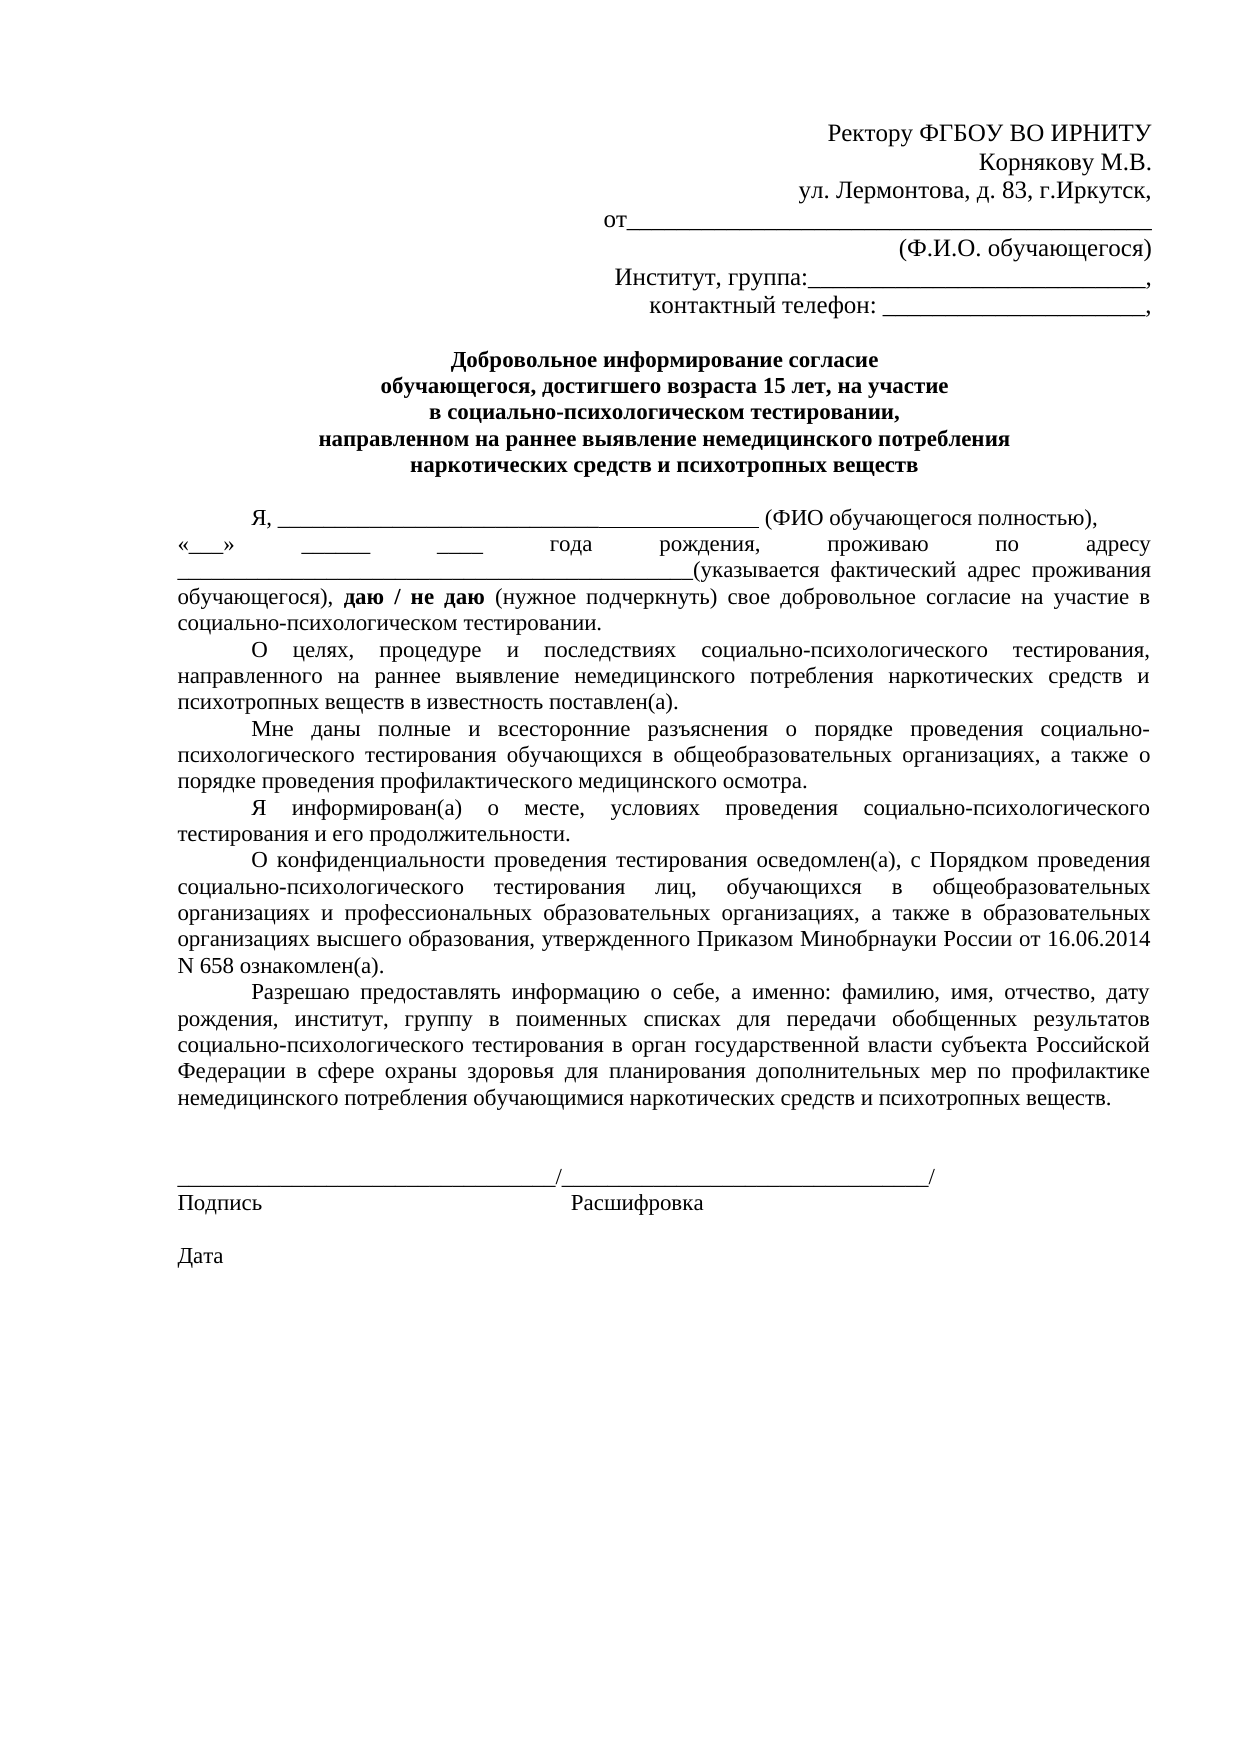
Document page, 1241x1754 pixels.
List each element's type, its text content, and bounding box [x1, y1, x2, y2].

text от__________________________________________ [177, 204, 1152, 233]
text Добровольное информирование согласие [177, 346, 1152, 372]
text Разрешаю предоставлять информацию о себе, а именно: фамилию, имя, отчество, дату рождения, институт, группу в поименных списках для передачи обобщенных результатов социально-психологического тестирования в орган государственной власти субъекта Российской Федерации в сфере охраны здоровья для планирования дополнительных мер по профилактике немедицинского потребления обучающимися наркотических средств и психотропных веществ. [177, 978, 1152, 1110]
text ул. Лермонтова, д. 83, г.Иркутск, [177, 176, 1152, 204]
text обучающегося, достигшего возраста 15 лет, на участие [177, 372, 1152, 398]
text Институт, группа:___________________________, [177, 262, 1152, 291]
text Корнякову М.В. [177, 147, 1152, 176]
text Мне даны полные и всесторонние разъяснения о порядке проведения социально-психологического тестирования обучающихся в общеобразовательных организациях, а также о порядке проведения профилактического медицинского осмотра. [177, 715, 1152, 794]
text Ректору ФГБОУ ВО ИРНИТУ [177, 118, 1152, 147]
text Я, ____________________________ (ФИО обучающегося полностью), [177, 504, 1152, 530]
text контактный телефон: _____________________, [177, 291, 1152, 319]
text Подпись Расшифровка [177, 1189, 1152, 1215]
text направленном на раннее выявление немедицинского потребления [177, 425, 1152, 451]
text Я информирован(а) о месте, условиях проведения социально-психологического тестирования и его продолжительности. [177, 794, 1152, 846]
text Дата [177, 1242, 1152, 1268]
text «___» ______ ____ года рождения, проживаю по адресу _____________________________________________(указывается фактический адрес проживания обучающегося), даю / не даю (нужное подчеркнуть) свое добровольное согласие на участие в социально-психологическом тестировании. [177, 530, 1152, 636]
text (Ф.И.О. обучающегося) [177, 233, 1152, 262]
subtitle О конфиденциальности проведения тестирования осведомлен(а), с Порядком проведения социально-психологического тестирования лиц, обучающихся в общеобразовательных организациях и профессиональных образовательных организациях, а также в образовательных организациях высшего образования, утвержденного Приказом Минобрнауки России от 16.06.2014 N 658 ознакомлен(а). [177, 846, 1152, 978]
text в социально-психологическом тестировании, [177, 398, 1152, 425]
text О целях, процедуре и последствиях социально-психологического тестирования, направленного на раннее выявление немедицинского потребления наркотических средств и психотропных веществ в известность поставлен(а). [177, 636, 1152, 715]
text наркотических средств и психотропных веществ [177, 451, 1152, 477]
text _________________________________/________________________________/ [177, 1163, 1152, 1189]
